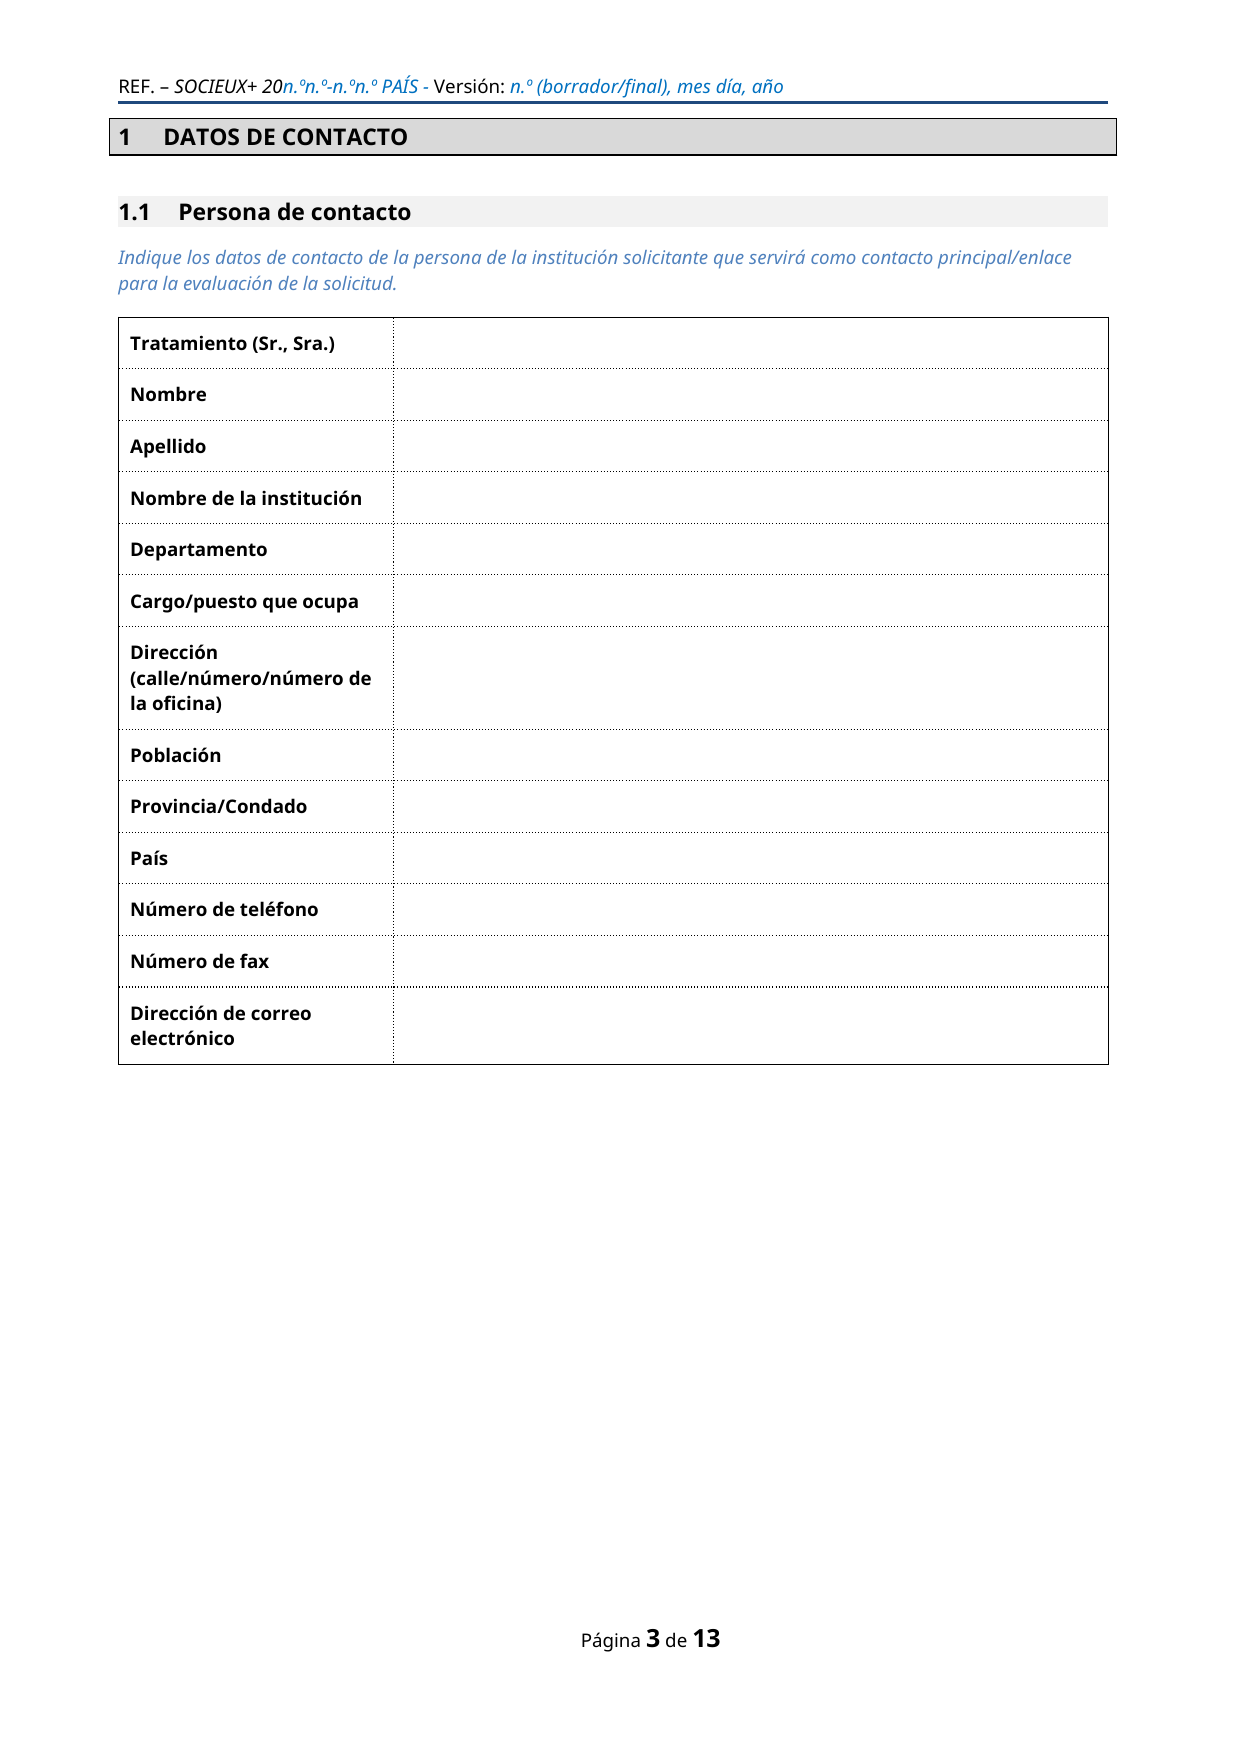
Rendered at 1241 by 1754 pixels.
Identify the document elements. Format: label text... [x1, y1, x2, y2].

table_cell Número de teléfono [119, 883, 394, 935]
table_cell [394, 471, 1108, 523]
table_cell Dirección (calle/número/número de la oficina) [119, 626, 394, 728]
table_cell [394, 626, 1108, 728]
table_cell [394, 574, 1108, 626]
table_cell [394, 523, 1108, 574]
table_cell Departamento [119, 523, 394, 574]
table_cell [394, 368, 1108, 420]
table_cell [394, 780, 1108, 832]
table_cell Número de fax [119, 935, 394, 986]
table_cell [394, 729, 1108, 780]
table_cell [394, 832, 1108, 883]
table_cell Nombre [119, 368, 394, 420]
table_cell [394, 883, 1108, 935]
text Indique los datos de contacto de la persona de la institución solicitante que servirá como contacto principal/enlace para la evaluación de la solicitud. [118, 245, 1108, 296]
table_cell Cargo/puesto que ocupa [119, 574, 394, 626]
subtitle Persona de contacto [118, 196, 1108, 227]
table_cell Dirección de correo electrónico [119, 986, 394, 1063]
table_cell Nombre de la institución [119, 471, 394, 523]
table_header [394, 318, 1108, 368]
table_cell [394, 986, 1108, 1063]
table_cell [394, 935, 1108, 986]
table_cell Apellido [119, 420, 394, 471]
table_cell [394, 420, 1108, 471]
table_cell Provincia/Condado [119, 780, 394, 832]
table_cell País [119, 832, 394, 883]
table_header Tratamiento (Sr., Sra.) [119, 318, 394, 368]
subtitle Datos de contacto [110, 119, 1116, 154]
table_cell Población [119, 729, 394, 780]
